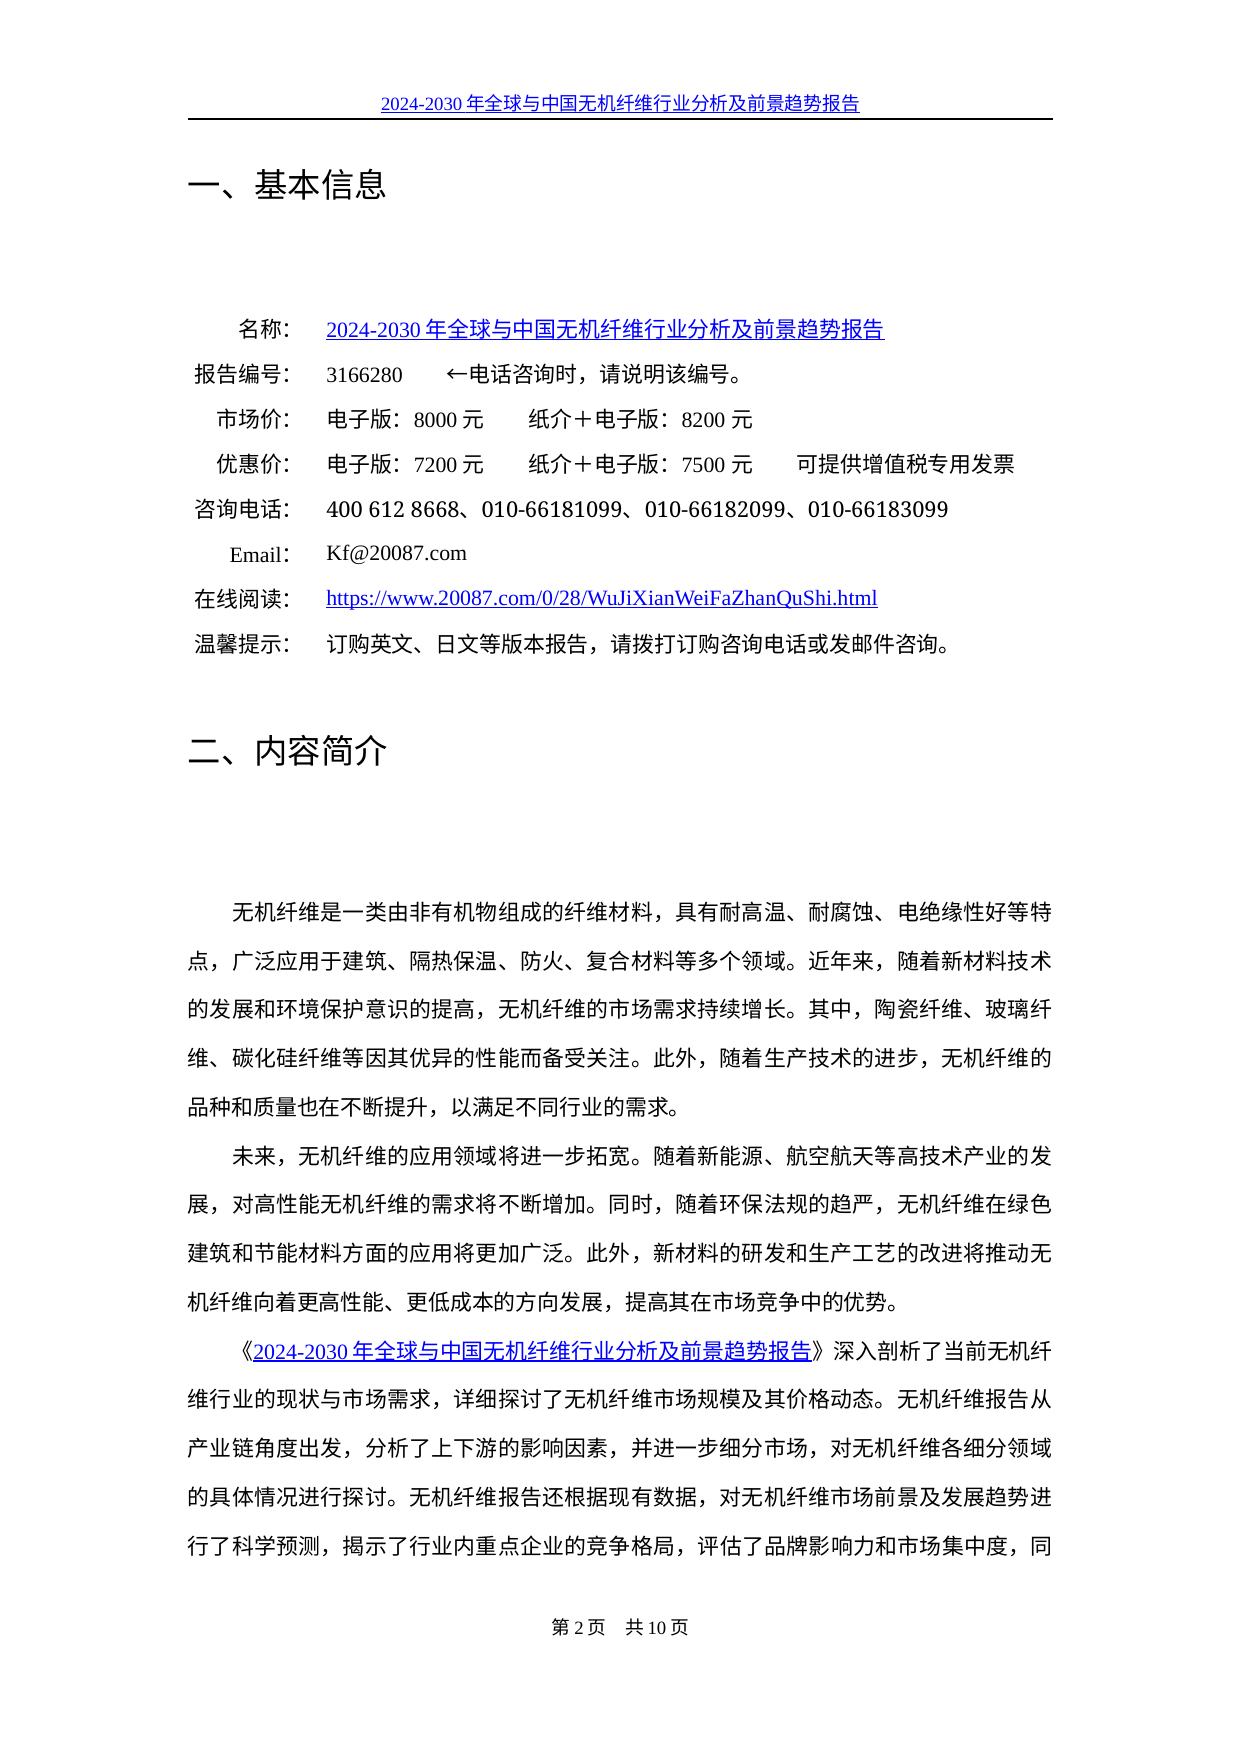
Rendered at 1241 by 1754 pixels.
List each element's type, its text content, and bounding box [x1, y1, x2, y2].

table_cell 3166280 ←电话咨询时，请说明该编号。 [315, 357, 1073, 402]
table_cell 在线阅读： [167, 582, 315, 627]
table_cell 报告编号： [167, 357, 315, 402]
table_header 名称： [167, 312, 315, 357]
title 一、基本信息 [187, 150, 1053, 215]
table_cell Email： [167, 537, 315, 582]
table_cell 电子版：8000 元 纸介＋电子版：8200 元 [315, 402, 1073, 447]
table_cell 温馨提示： [167, 627, 315, 672]
table_cell 电子版：7200 元 纸介＋电子版：7500 元 可提供增值税专用发票 [315, 447, 1073, 492]
table_cell Kf@20087.com [315, 537, 1073, 582]
table_cell 400 612 8668、010-66181099、010-66182099、010-66183099 [315, 492, 1073, 537]
table_cell [315, 582, 1073, 627]
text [187, 894, 1053, 1561]
table_header 2024-2030年全球与中国无机纤维行业分析及前景趋势报告 [315, 312, 1073, 357]
title 二、内容简介 [187, 717, 1053, 782]
table_cell 市场价： [167, 402, 315, 447]
table_cell 订购英文、日文等版本报告，请拨打订购咨询电话或发邮件咨询。 [315, 627, 1073, 672]
table_cell 咨询电话： [167, 492, 315, 537]
table_cell 优惠价： [167, 447, 315, 492]
